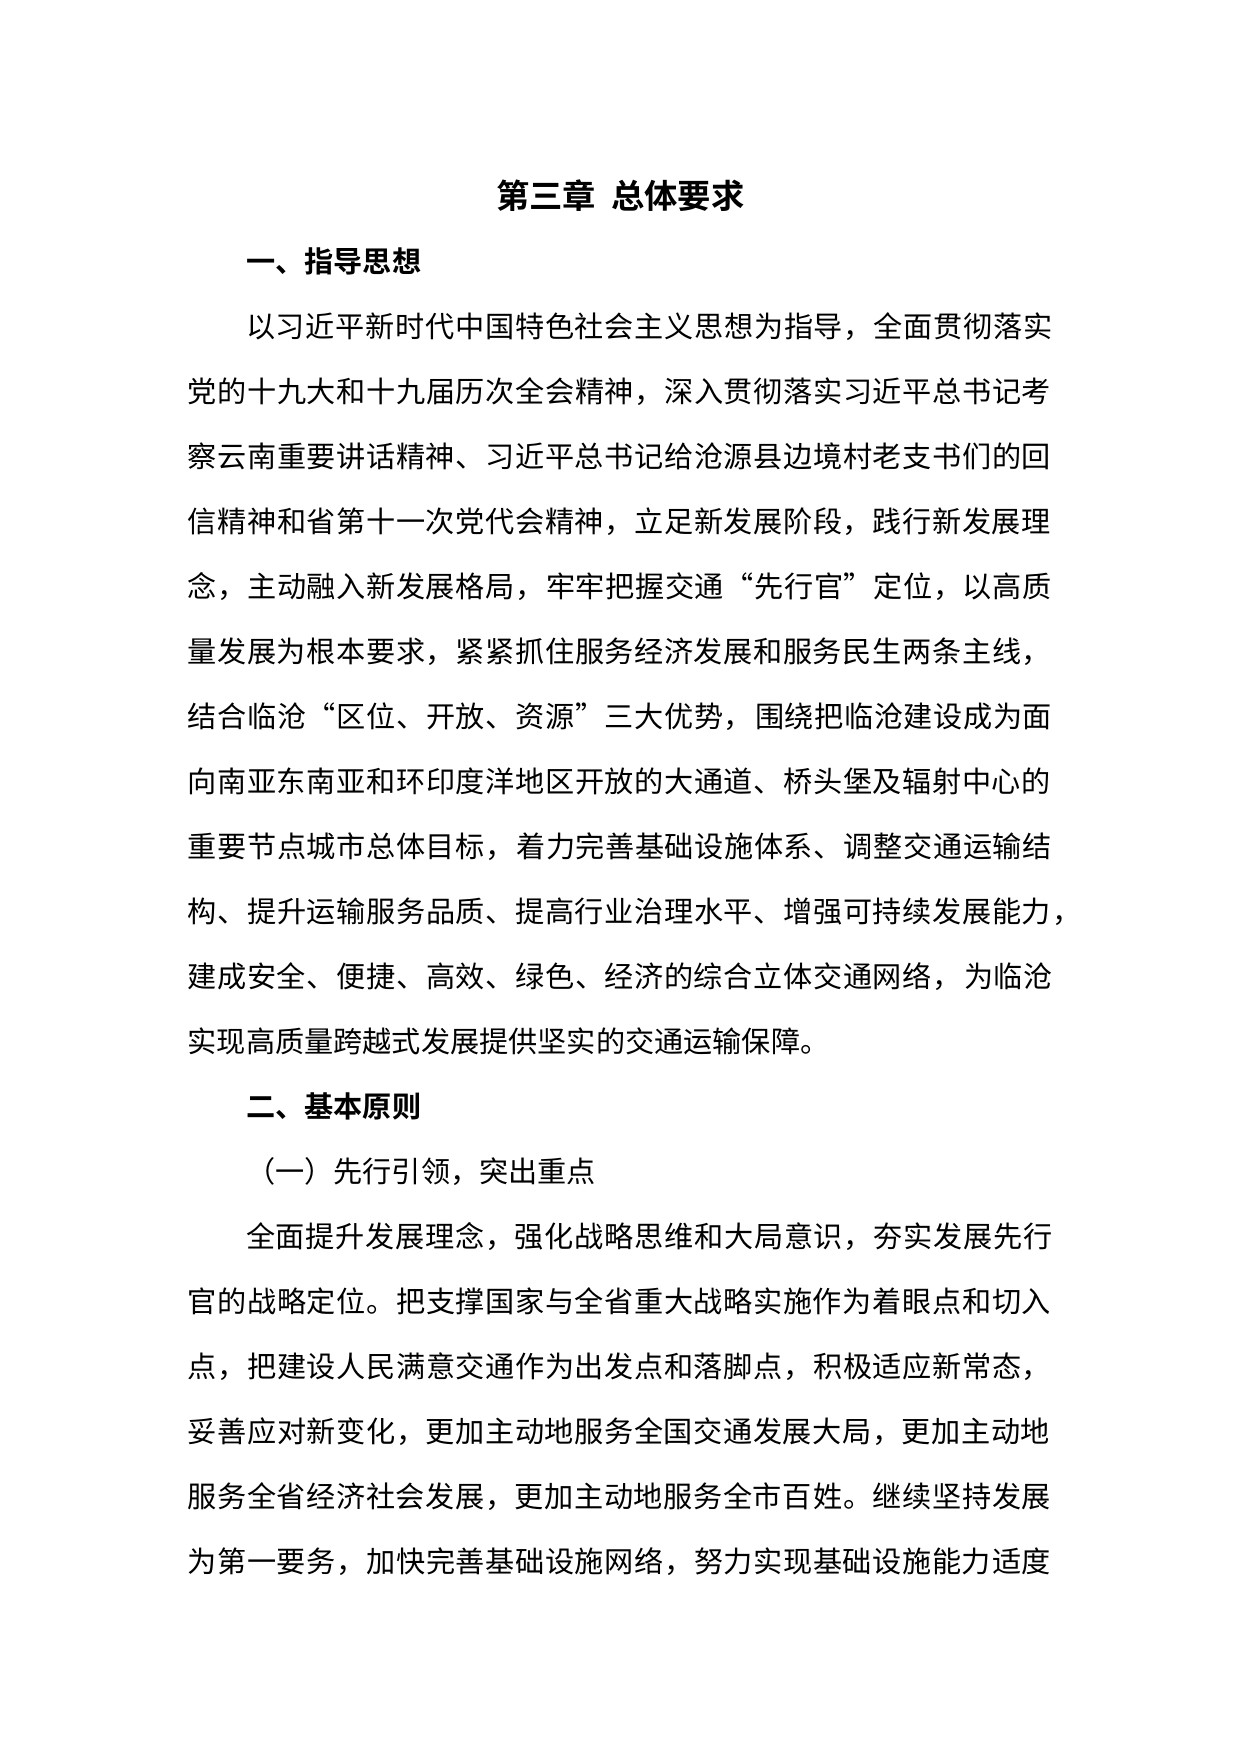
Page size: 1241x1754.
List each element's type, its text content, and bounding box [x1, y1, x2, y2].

text 以习近平新时代中国特色社会主义思想为指导，全面贯彻落实党的十九大和十九届历次全会精神，深入贯彻落实习近平总书记考察云南重要讲话精神、习近平总书记给沧源县边境村老支书们的回信精神和省第十一次党代会精神，立足新发展阶段，践行新发展理念，主动融入新发展格局，牢牢把握交通“先行官”定位，以高质量发展为根本要求，紧紧抓住服务经济发展和服务民生两条主线，结合临沧“区位、开放、资源”三大优势，围绕把临沧建设成为面向南亚东南亚和环印度洋地区开放的大通道、桥头堡及辐射中心的重要节点城市总体目标，着力完善基础设施体系、调整交通运输结构、提升运输服务品质、提高行业治理水平、增强可持续发展能力，建成安全、便捷、高效、绿色、经济的综合立体交通网络，为临沧实现高质量跨越式发展提供坚实的交通运输保障。 [187, 292, 1053, 1072]
text 二、基本原则 [187, 1072, 1053, 1137]
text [187, 1202, 1053, 1592]
text 一、指导思想 [187, 227, 1053, 292]
text （一）先行引领，突出重点 [187, 1137, 1053, 1202]
text 第三章 总体要求 [187, 162, 1053, 227]
